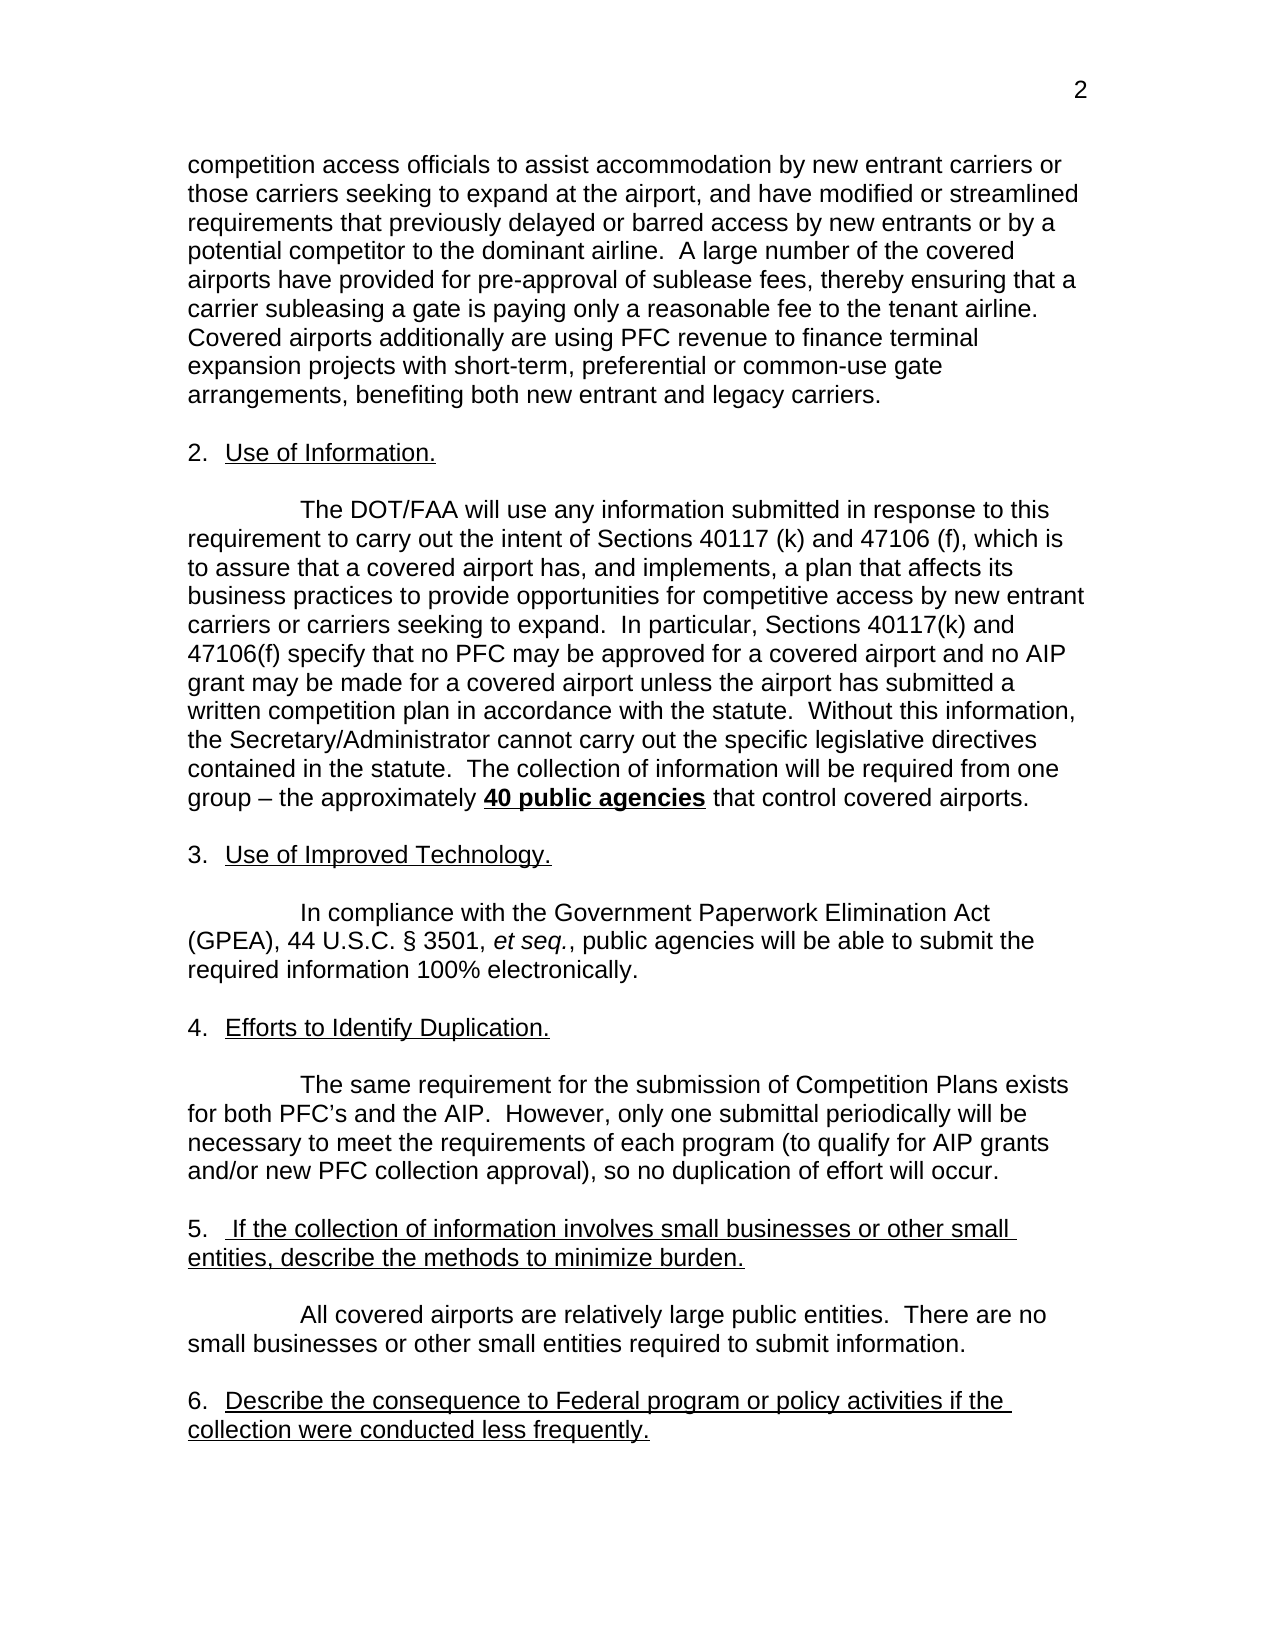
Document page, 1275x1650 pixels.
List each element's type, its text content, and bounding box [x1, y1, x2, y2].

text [187, 150, 1087, 409]
list Use of Information. [187, 437, 1087, 466]
text The same requirement for the submission of Competition Plans exists for both PFC’s and the AIP. However, only one submittal periodically will be necessary to meet the requirements of each program (to qualify for AIP grants and/or new PFC collection approval), so no duplication of effort will occur. [187, 1070, 1087, 1185]
text All covered airports are relatively large public entities. There are no small businesses or other small entities required to submit information. [187, 1300, 1087, 1357]
text In compliance with the Government Paperwork Elimination Act (GPEA), 44 U.S.C. § 3501, et seq., public agencies will be able to submit the required information 100% electronically. [187, 897, 1087, 984]
list If the collection of information involves small businesses or other small entities, describe the methods to minimize burden. [187, 1214, 1087, 1271]
list Efforts to Identify Duplication. [187, 1012, 1087, 1041]
list Use of Improved Technology. [187, 840, 1087, 869]
list Describe the consequence to Federal program or policy activities if the collection were conducted less frequently. [187, 1386, 1087, 1444]
text The DOT/FAA will use any information submitted in response to this requirement to carry out the intent of Sections 40117 (k) and 47106 (f), which is to assure that a covered airport has, and implements, a plan that affects its business practices to provide opportunities for competitive access by new entrant carriers or carriers seeking to expand. In particular, Sections 40117(k) and 47106(f) specify that no PFC may be approved for a covered airport and no AIP grant may be made for a covered airport unless the airport has submitted a written competition plan in accordance with the statute. Without this information, the Secretary/Administrator cannot carry out the specific legislative directives contained in the statute. The collection of information will be required from one group – the approximately 40 public agencies that control covered airports. [187, 495, 1087, 811]
